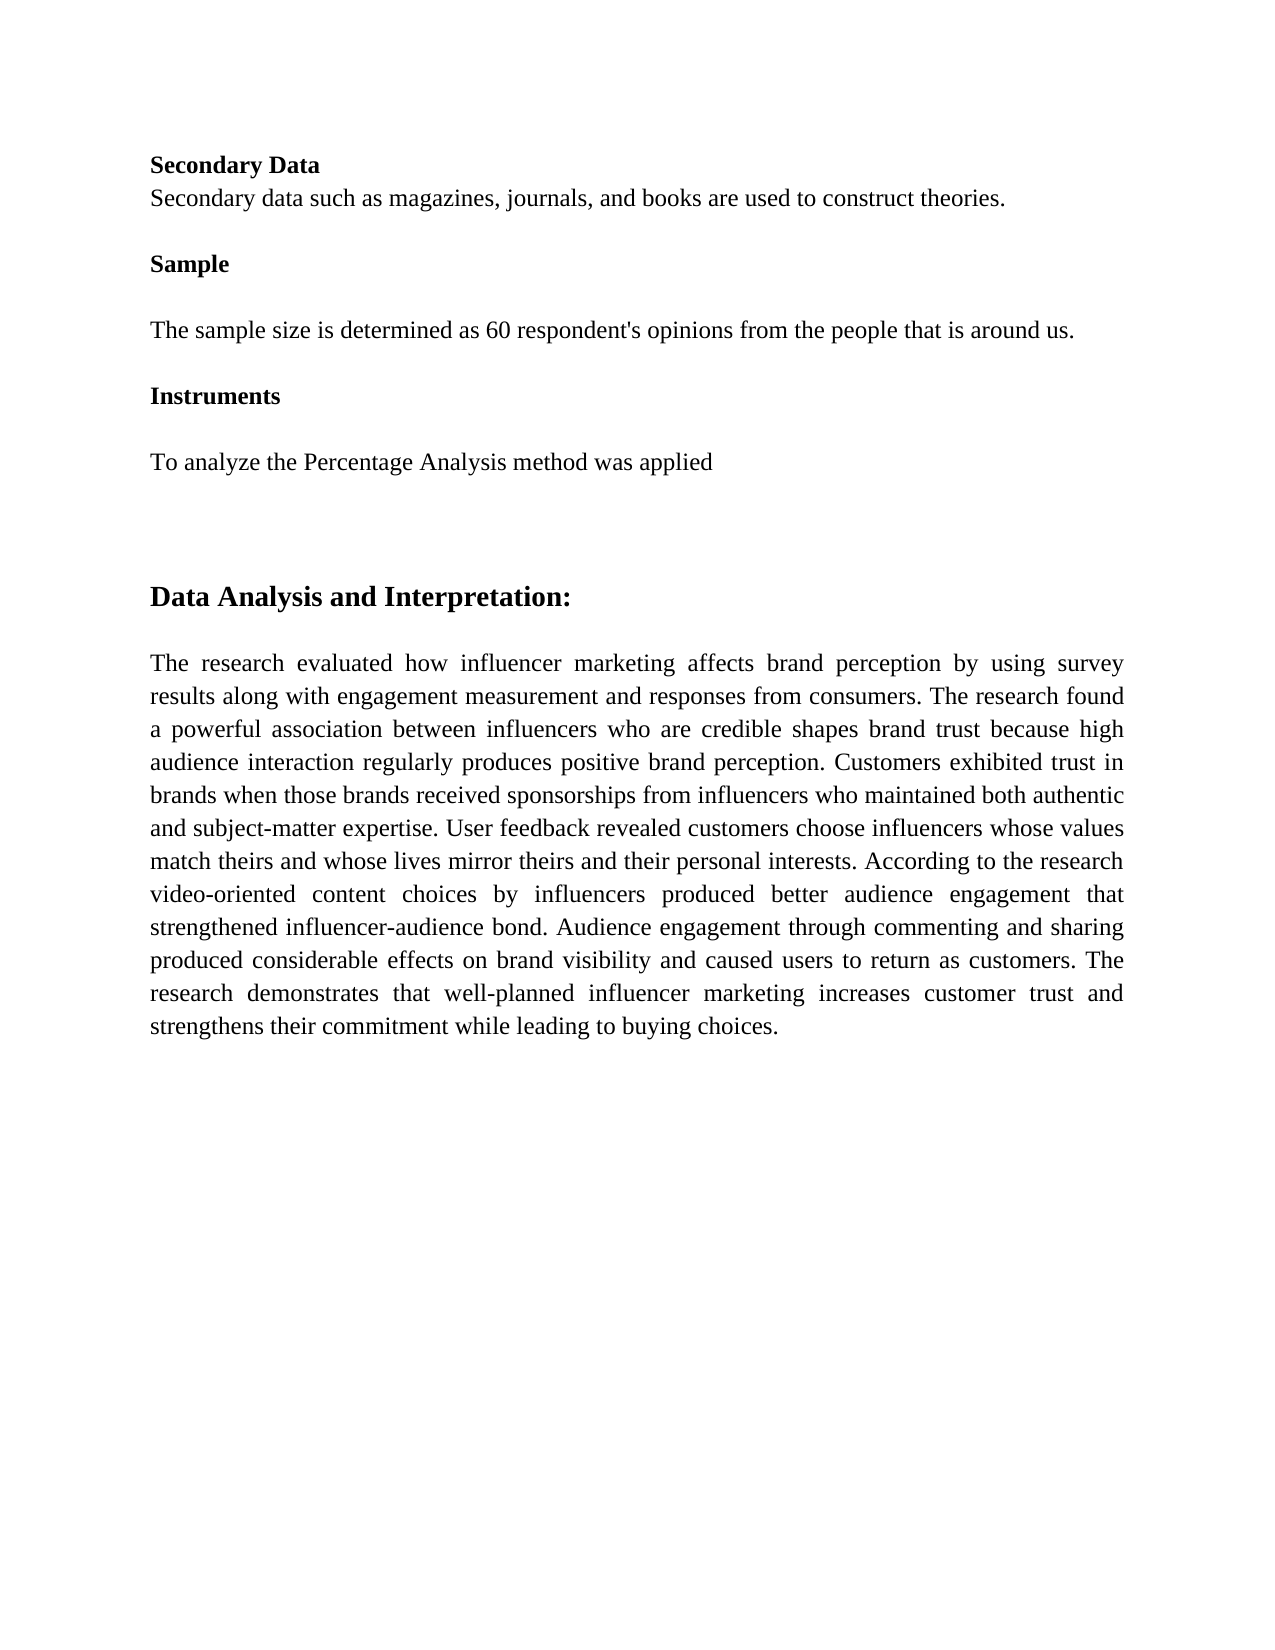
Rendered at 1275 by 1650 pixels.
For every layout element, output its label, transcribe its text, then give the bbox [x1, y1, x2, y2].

text The research evaluated how influencer marketing affects brand perception by using survey results along with engagement measurement and responses from consumers. The research found a powerful association between influencers who are credible shapes brand trust because high audience interaction regularly produces positive brand perception. Customers exhibited trust in brands when those brands received sponsorships from influencers who maintained both authentic and subject-matter expertise. User feedback revealed customers choose influencers whose values match theirs and whose lives mirror theirs and their personal interests. According to the research video-oriented content choices by influencers produced better audience engagement that strengthened influencer-audience bond. Audience engagement through commenting and sharing produced considerable effects on brand visibility and caused users to return as customers. The research demonstrates that well-planned influencer marketing increases customer trust and strengthens their commitment while leading to buying choices. [150, 648, 1125, 1040]
text Secondary Data [150, 150, 1125, 179]
text To analyze the Percentage Analysis method was applied [150, 447, 1125, 476]
text The sample size is determined as 60 respondent's opinions from the people that is around us. [150, 315, 1125, 344]
text Secondary data such as magazines, journals, and books are used to construct theories. [150, 183, 1125, 212]
text Sample [150, 249, 1125, 278]
text Instruments [150, 381, 1125, 410]
text Data Analysis and Interpretation: [150, 579, 1125, 613]
